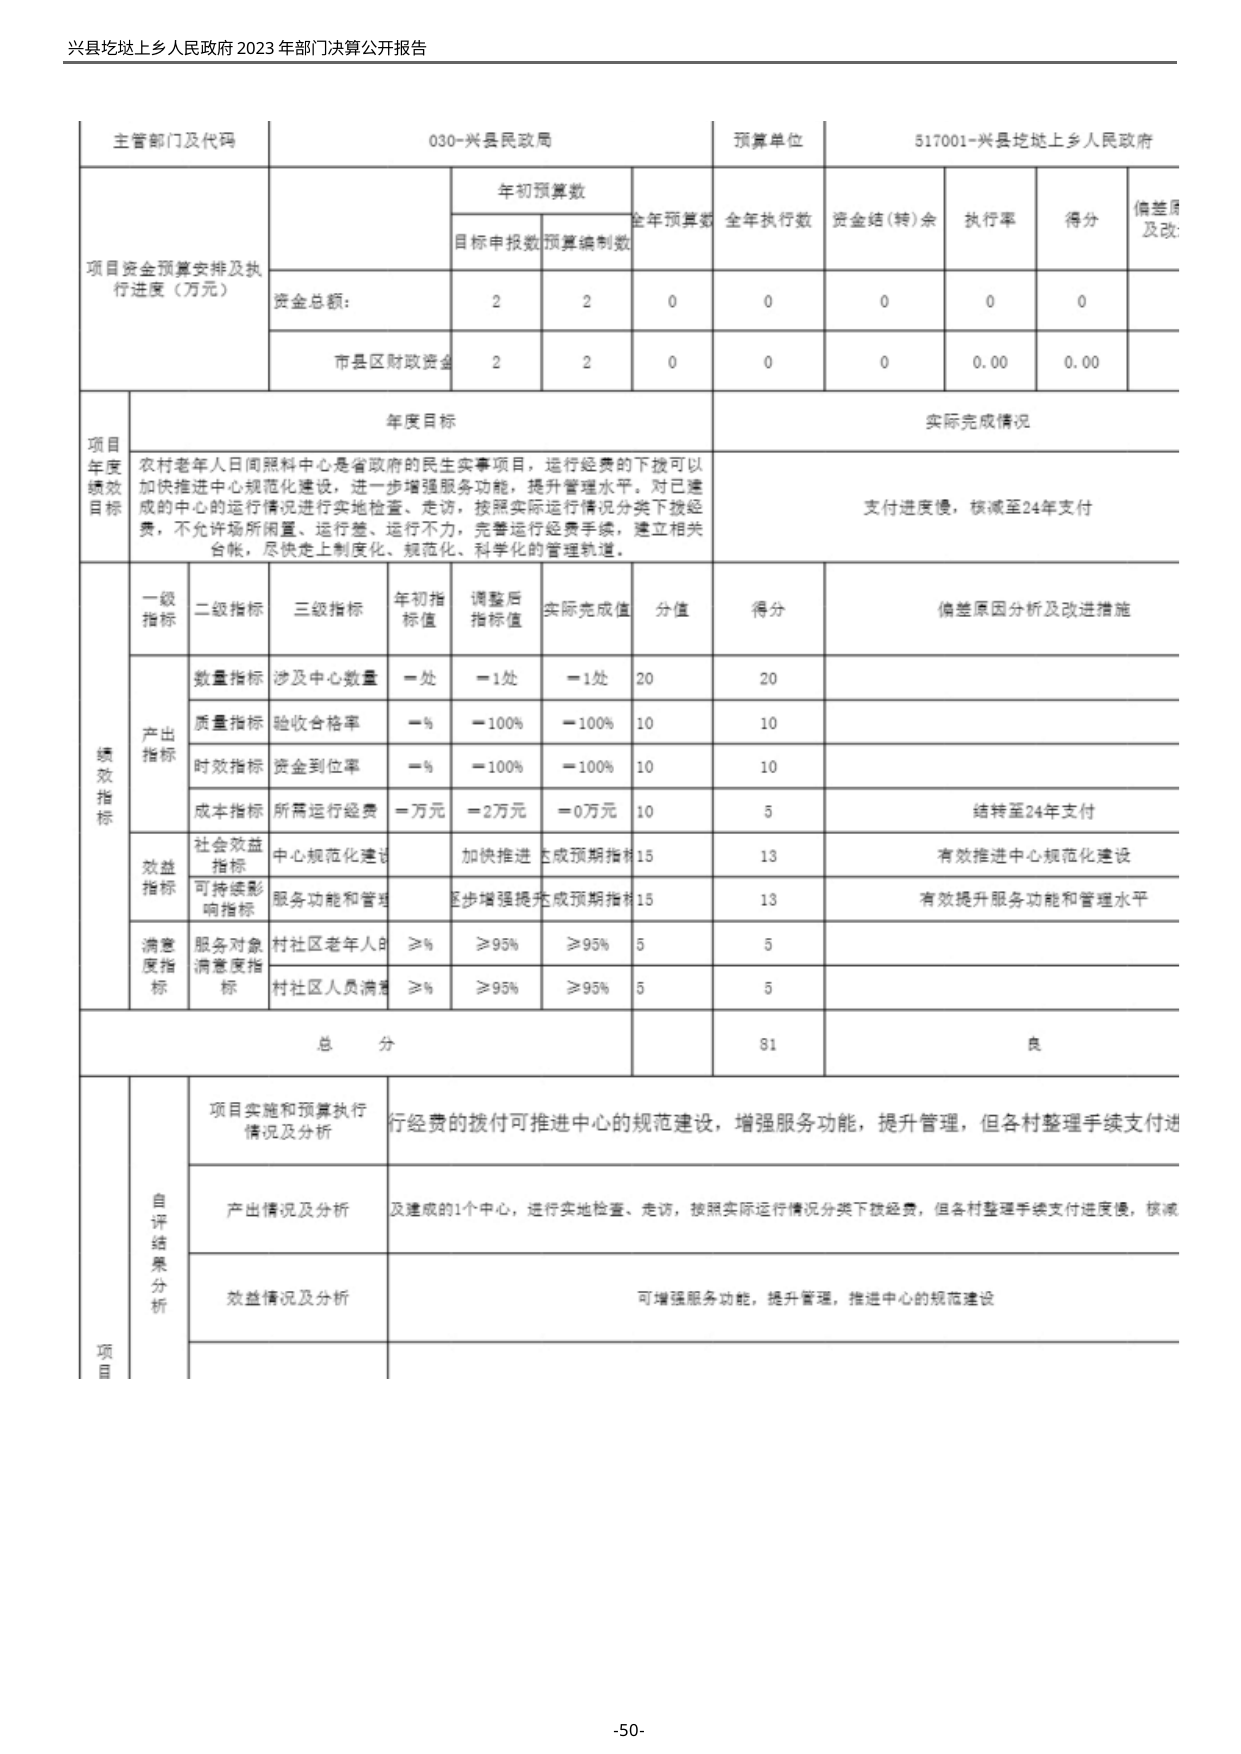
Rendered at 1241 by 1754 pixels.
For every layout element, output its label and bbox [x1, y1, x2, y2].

picture [62, 121, 1180, 1379]
